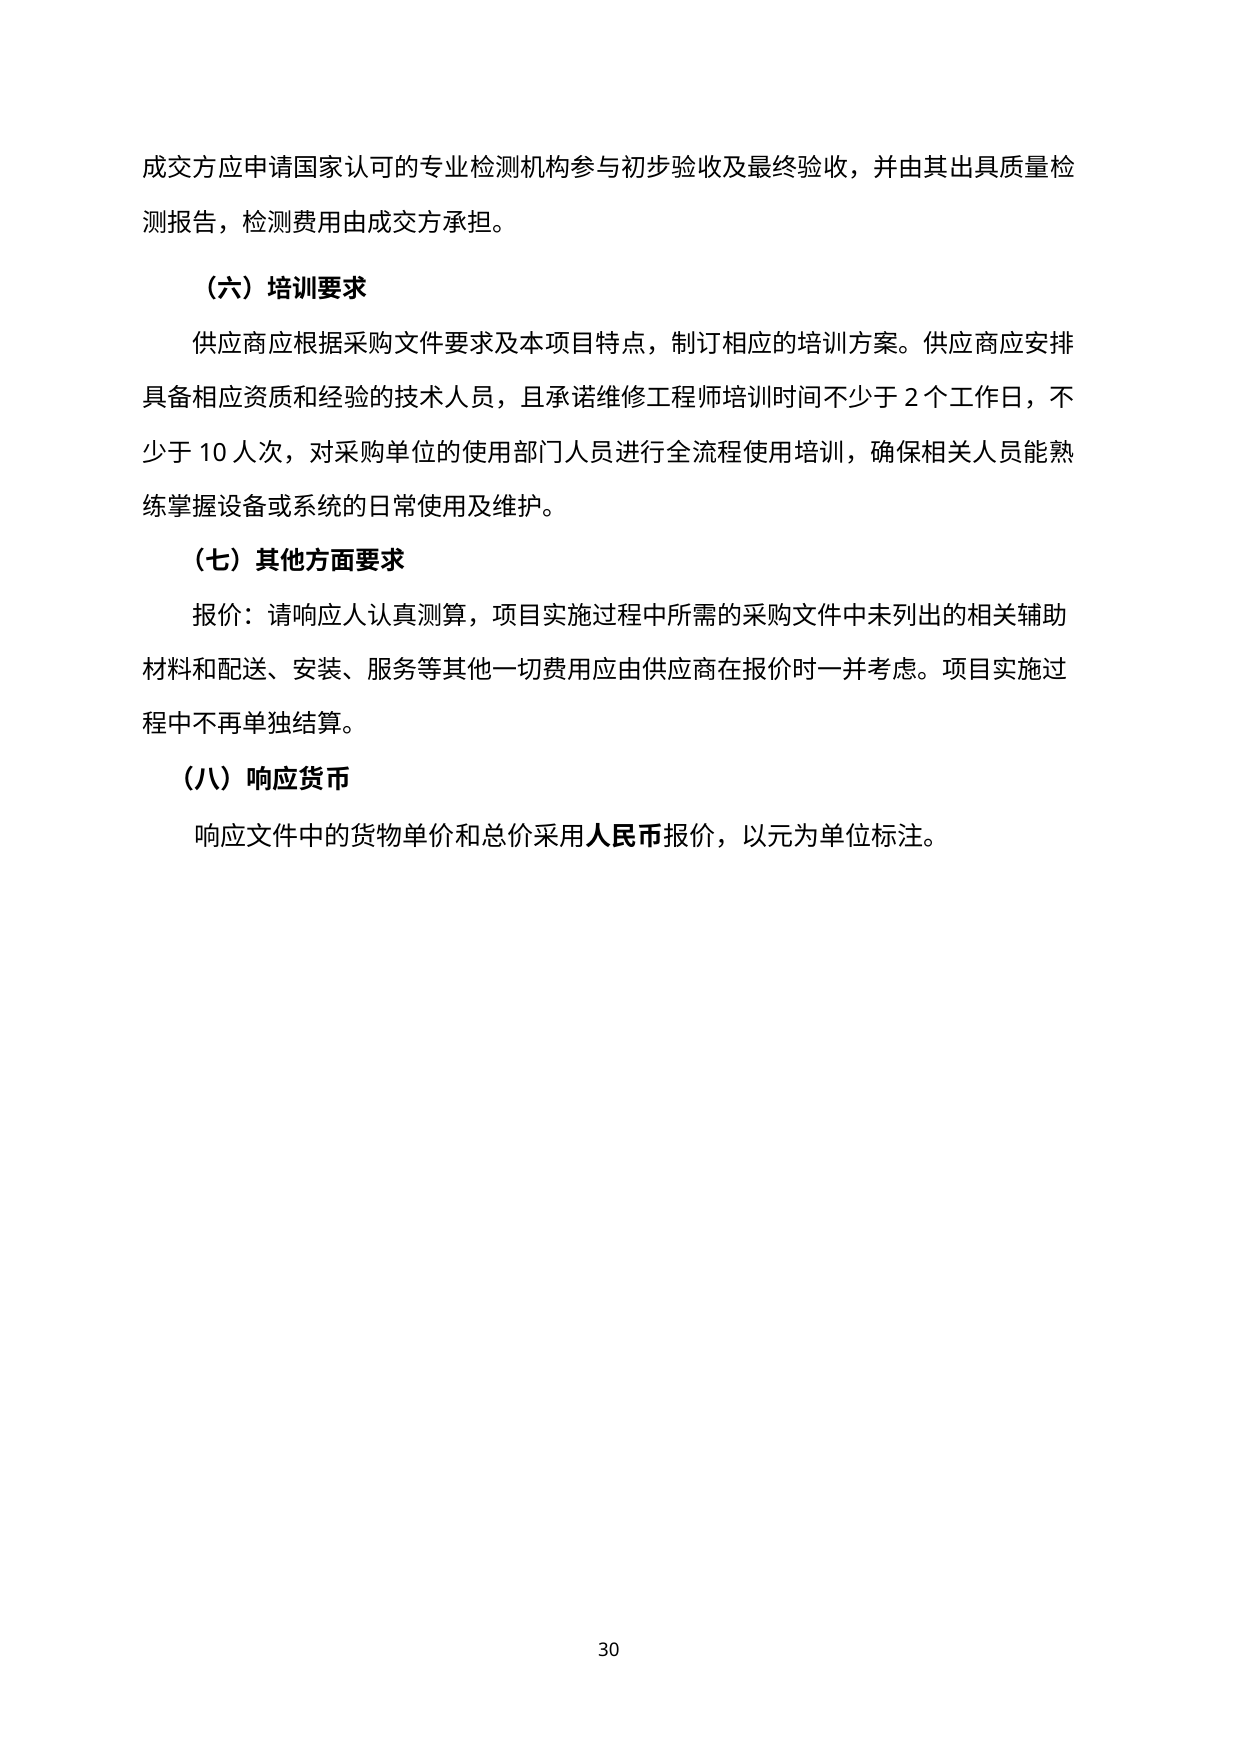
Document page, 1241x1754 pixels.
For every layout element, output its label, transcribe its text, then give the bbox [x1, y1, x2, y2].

text （八）响应货币 [142, 758, 1075, 796]
text （七）其他方面要求 [180, 541, 1075, 577]
text 响应文件中的货物单价和总价采用人民币报价，以元为单位标注。 [142, 815, 1075, 853]
text 供应商应根据采购文件要求及本项目特点，制订相应的培训方案。供应商应安排具备相应资质和经验的技术人员，且承诺维修工程师培训时间不少于2个工作日，不少于10人次，对采购单位的使用部门人员进行全流程使用培训，确保相关人员能熟练掌握设备或系统的日常使用及维护。 [142, 323, 1075, 523]
text （六）培训要求 [142, 269, 1075, 305]
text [142, 148, 1075, 238]
text 报价：请响应人认真测算，项目实施过程中所需的采购文件中未列出的相关辅助材料和配送、安装、服务等其他一切费用应由供应商在报价时一并考虑。项目实施过程中不再单独结算。 [142, 595, 1075, 740]
